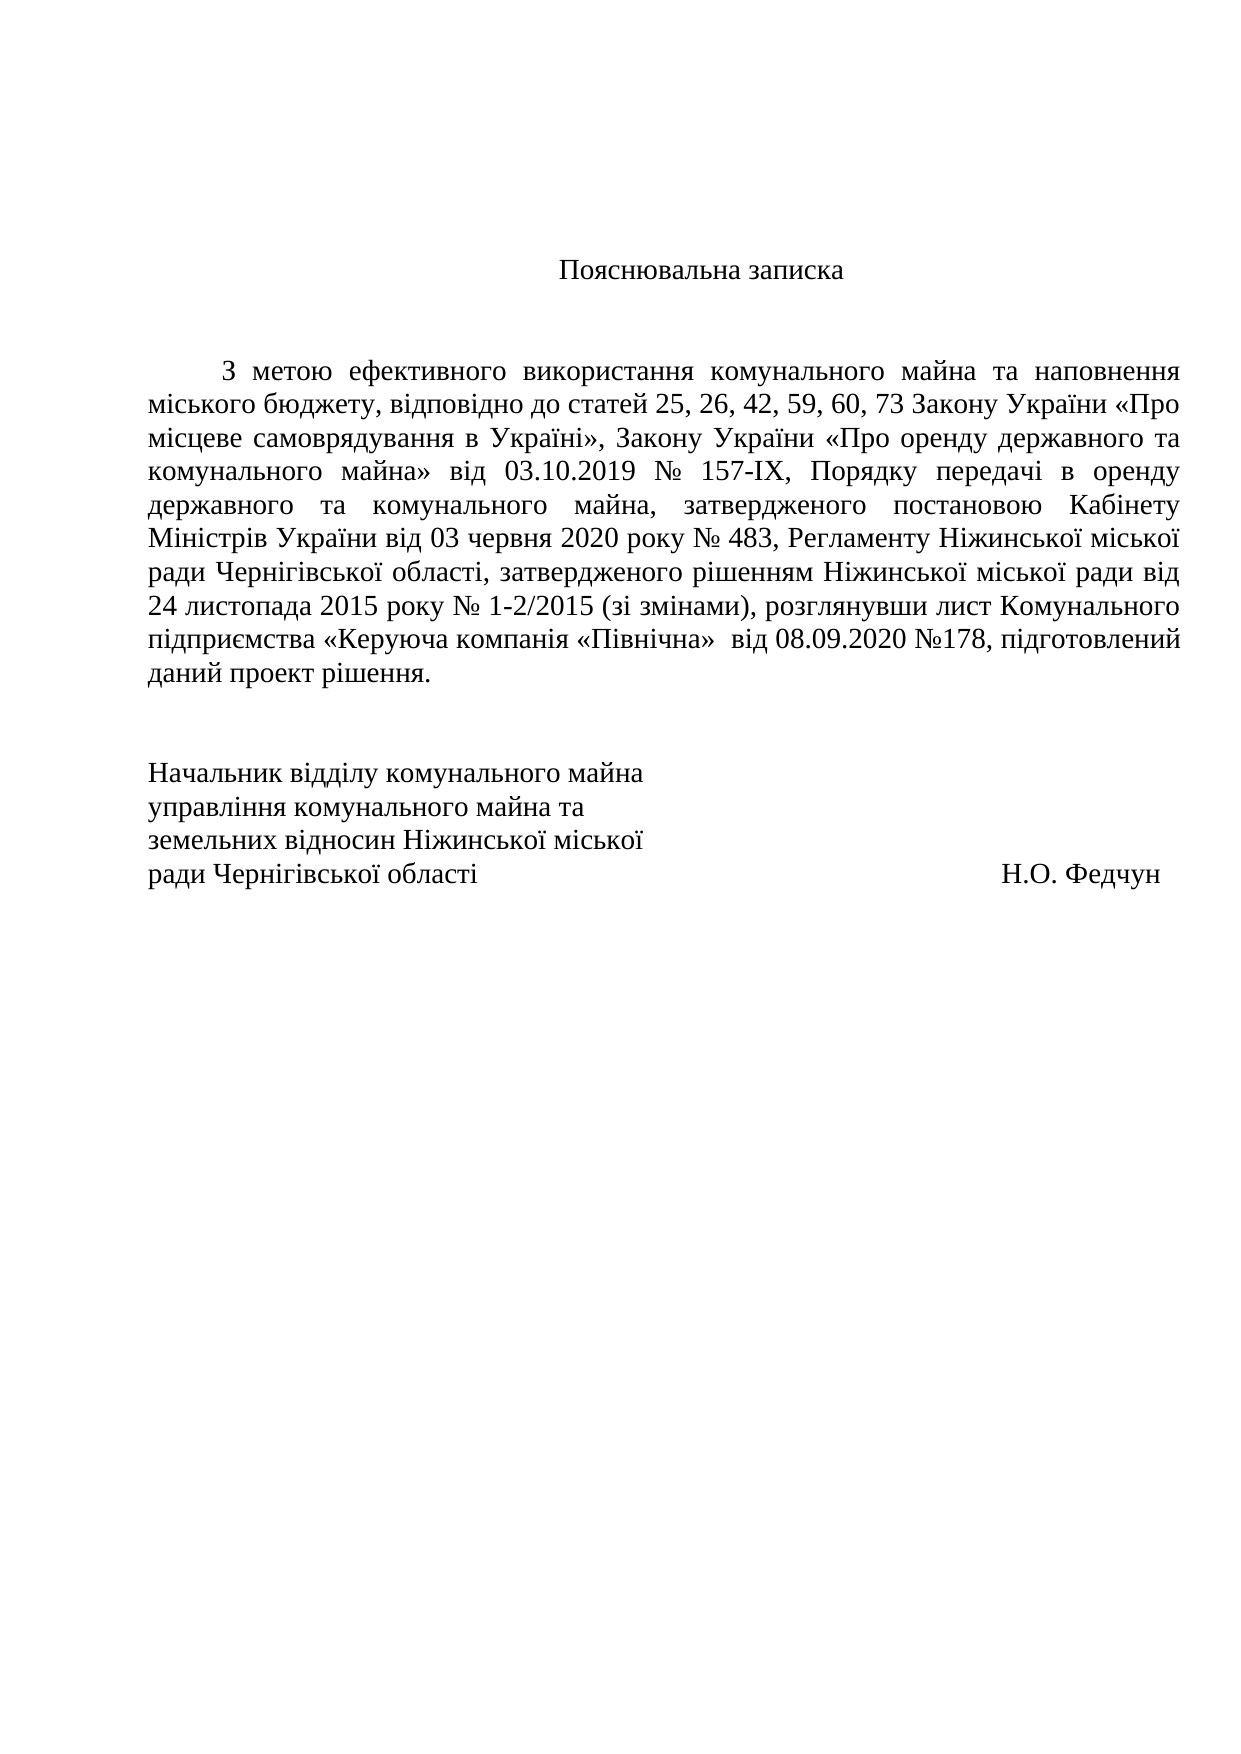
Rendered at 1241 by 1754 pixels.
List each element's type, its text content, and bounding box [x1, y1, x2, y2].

text ради Чернігівської області Н.О. Федчун [148, 856, 1181, 889]
text З метою ефективного використання комунального майна та наповнення міського бюджету, відповідно до статей 25, 26, 42, 59, 60, 73 Закону України «Про місцеве самоврядування в Україні», Закону України «Про оренду державного та комунального майна» від 03.10.2019 № 157-IX, Порядку передачі в оренду державного та комунального майна, затвердженого постановою Кабінету Міністрів України від 03 червня 2020 року № 483, Регламенту Ніжинської міської ради Чернігівської області, затвердженого рішенням Ніжинської міської ради від 24 листопада 2015 року № 1-2/2015 (зі змінами), розглянувши лист Комунального підприємства «Керуюча компанія «Північна» від 08.09.2020 №178, підготовлений даний проект рішення. [148, 353, 1181, 688]
text Пояснювальна записка [148, 252, 1181, 286]
text управління комунального майна та [148, 789, 1181, 822]
text земельних відносин Ніжинської міської [148, 822, 1181, 856]
text Начальник відділу комунального майна [148, 755, 1181, 789]
